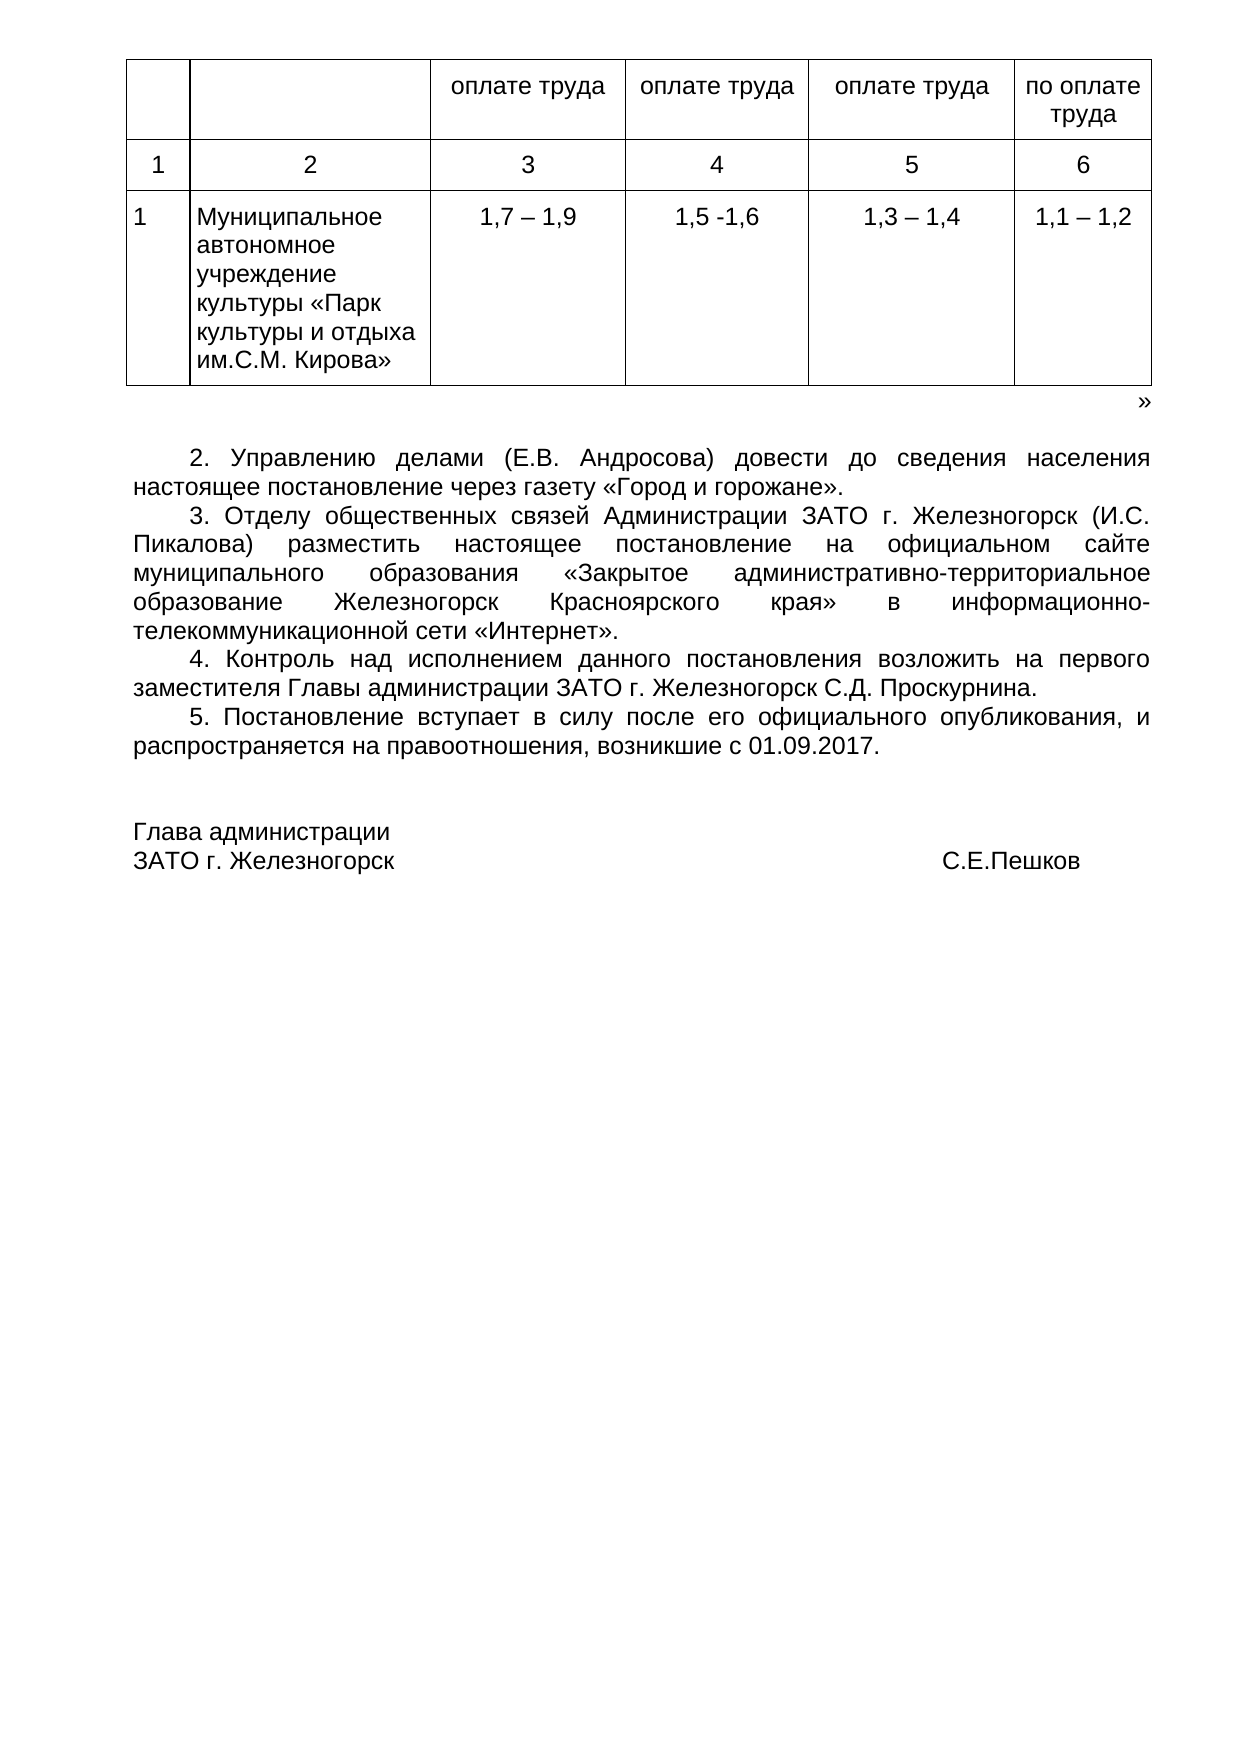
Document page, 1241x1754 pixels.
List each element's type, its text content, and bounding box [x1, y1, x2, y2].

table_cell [431, 60, 625, 139]
table_cell 1,7 – 1,9 [431, 191, 625, 385]
table_cell 6 [1015, 140, 1151, 190]
text 4. Контроль над исполнением данного постановления возложить на первого заместителя Главы администрации ЗАТО г. Железногорск С.Д. Проскурнина. [133, 644, 1152, 702]
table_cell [626, 60, 808, 139]
table_cell 1 [127, 191, 189, 385]
text » [133, 386, 1152, 414]
table_cell 1,1 – 1,2 [1015, 191, 1151, 385]
table_cell 1,3 – 1,4 [809, 191, 1014, 385]
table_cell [1015, 60, 1151, 139]
table_cell 5 [809, 140, 1014, 190]
table_cell 2 [191, 140, 430, 190]
table_cell 1,5 -1,6 [626, 191, 808, 385]
text ЗАТО г. Железногорск С.Е.Пешков [133, 846, 1152, 874]
table_cell 4 [626, 140, 808, 190]
text Глава администрации [133, 817, 1152, 846]
table_cell Муниципальное автономное учреждение культуры «Парк культуры и отдыха им.С.М. Кирова» [191, 191, 430, 385]
text 2. Управлению делами (Е.В. Андросова) довести до сведения населения настоящее постановление через газету «Город и горожане». [133, 443, 1152, 501]
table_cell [809, 60, 1014, 139]
text 3. Отделу общественных связей Администрации ЗАТО г. Железногорск (И.С. Пикалова) разместить настоящее постановление на официальном сайте муниципального образования «Закрытое административно-территориальное образование Железногорск Красноярского края» в информационно-телекоммуникационной сети «Интернет». [133, 501, 1152, 644]
text 5. Постановление вступает в силу после его официального опубликования, и распространяется на правоотношения, возникшие с 01.09.2017. [133, 702, 1152, 759]
table_cell 1 [127, 140, 189, 190]
table_cell 3 [431, 140, 625, 190]
